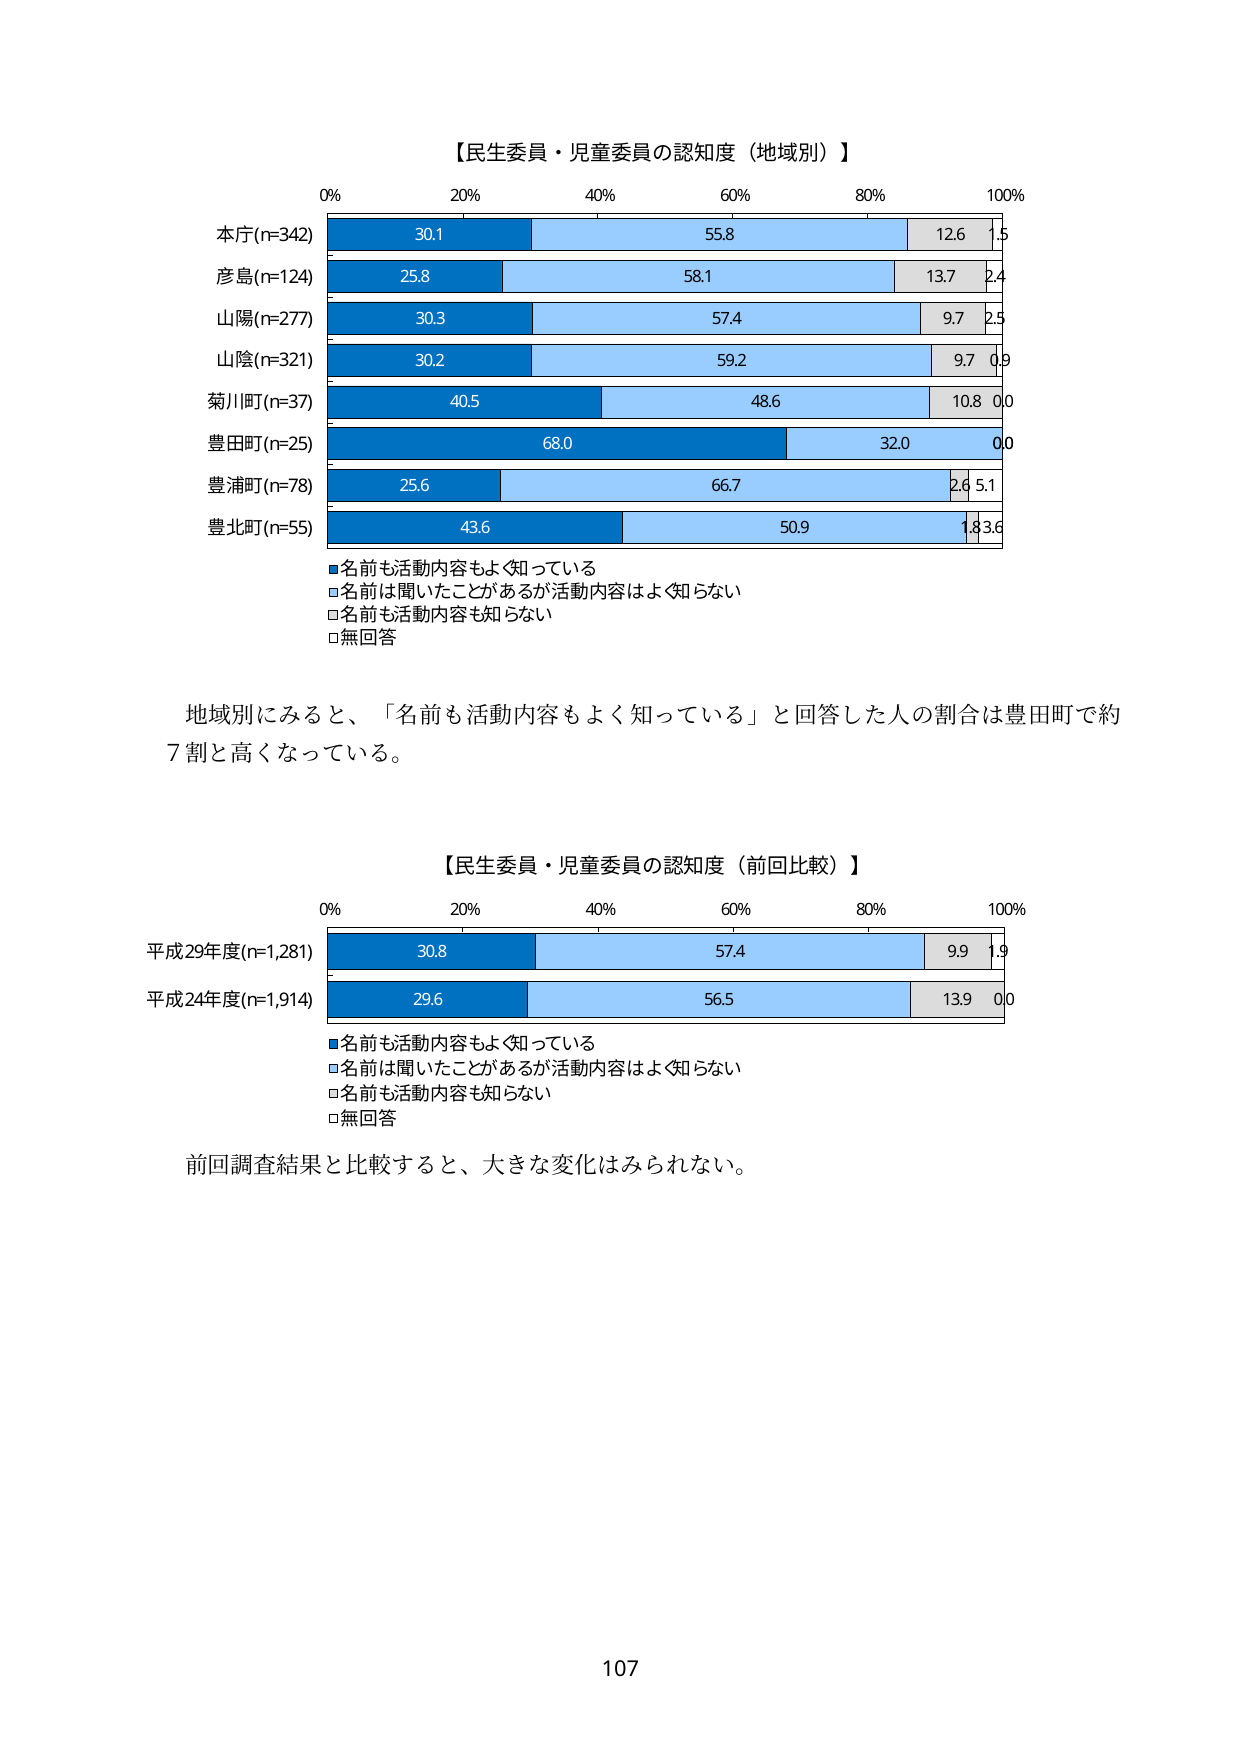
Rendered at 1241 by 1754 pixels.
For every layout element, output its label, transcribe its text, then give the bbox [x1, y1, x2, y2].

text 前回調査結果と比較すると、大きな変化はみられない。 [162, 1145, 1122, 1183]
text 地域別にみると、「名前も活動内容もよく知っている」と回答した人の割合は豊田町で約７割と高くなっている。 [162, 695, 1122, 770]
text 【民生委員・児童委員の認知度（前回比較）】 [162, 845, 1122, 883]
text 【民生委員・児童委員の認知度（地域別）】 [162, 133, 1122, 170]
